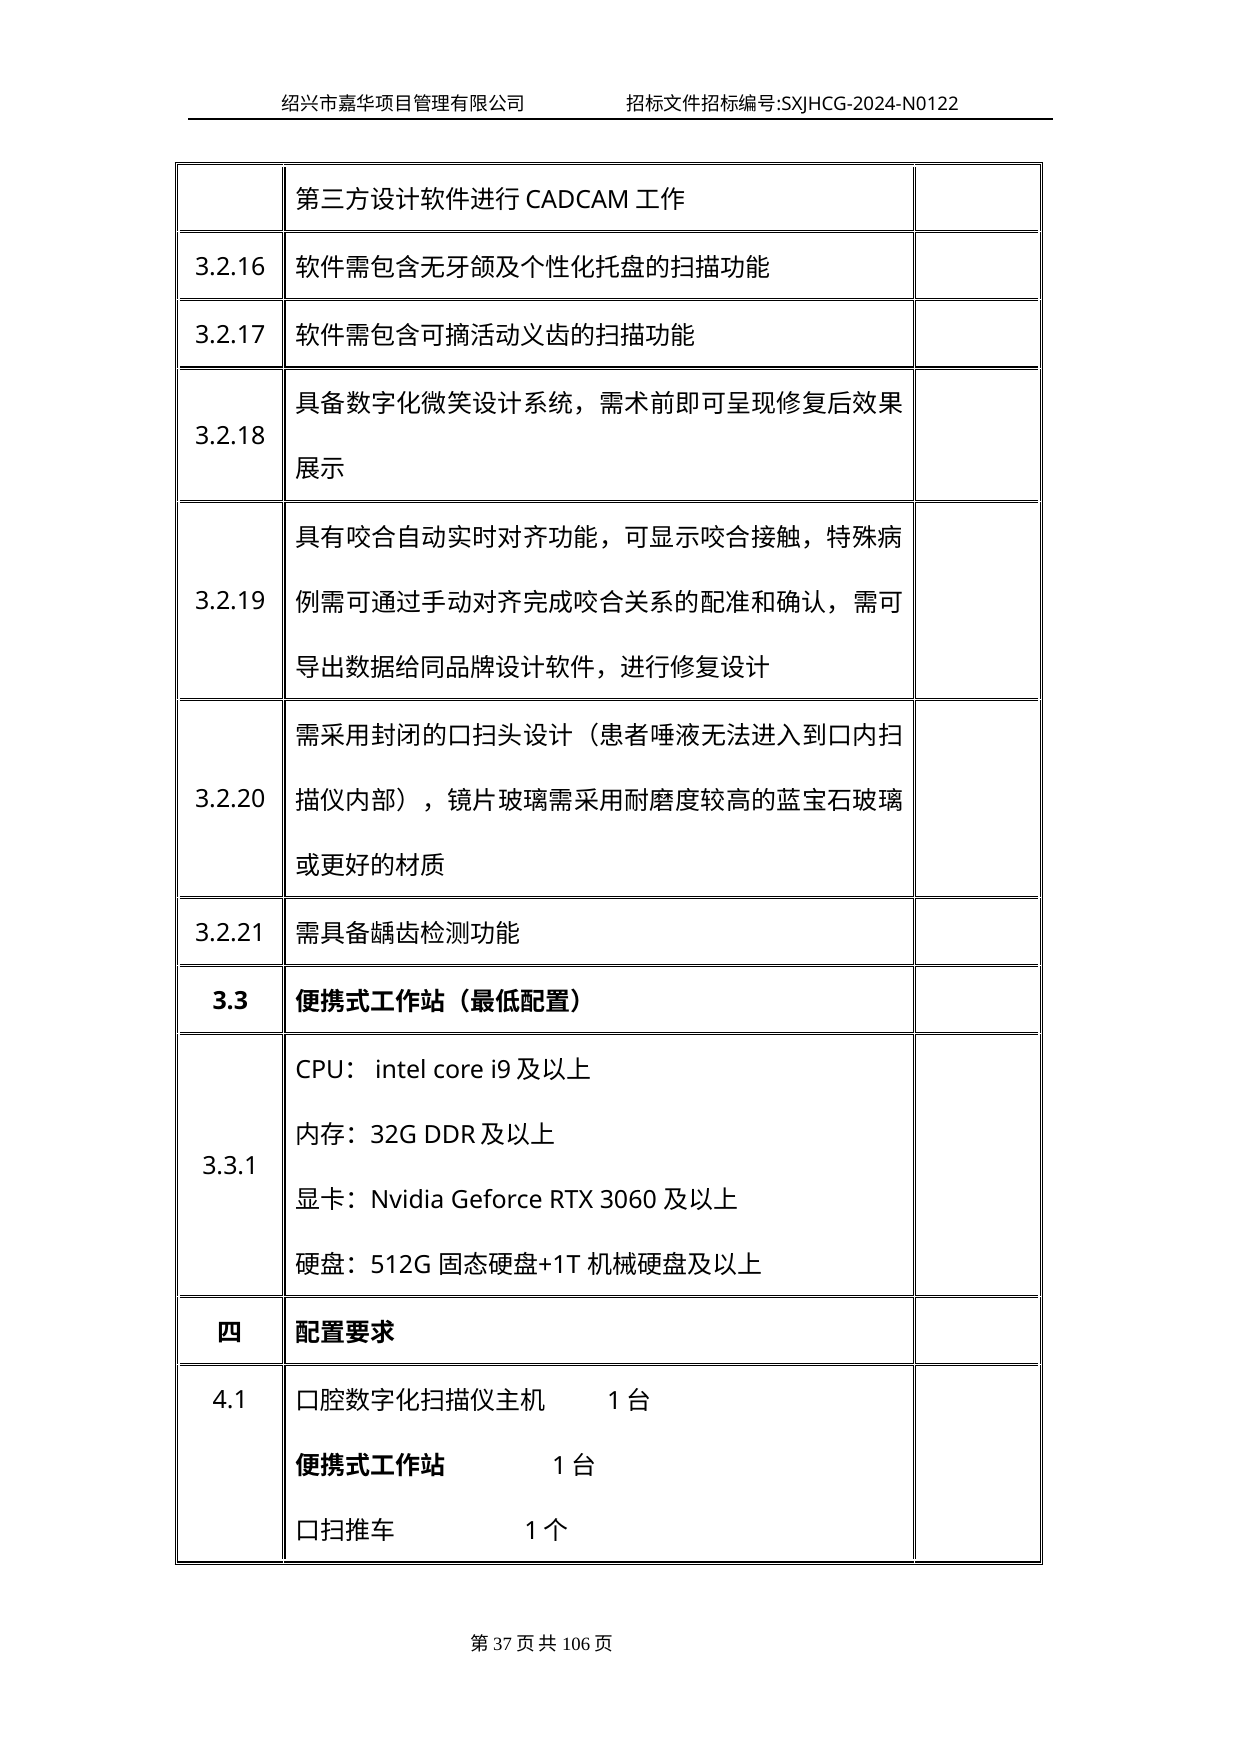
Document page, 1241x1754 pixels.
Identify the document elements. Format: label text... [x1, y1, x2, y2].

table_cell 3.2.16 [176, 230, 284, 298]
table_cell 3.2.21 [178, 896, 282, 964]
table_cell [915, 1363, 1041, 1561]
table_cell 具有咬合自动实时对齐功能，可显示咬合接触，特殊病例需可通过手动对齐完成咬合关系的配准和确认，需可导出数据给同品牌设计软件，进行修复设计 [286, 503, 913, 698]
table_cell 3.2.19 [178, 500, 282, 698]
table_cell [915, 964, 1041, 1032]
table_cell 便携式工作站（最低配置） [286, 967, 913, 1032]
table_cell [916, 698, 1040, 896]
table_cell 4.1 [176, 1363, 284, 1561]
table_cell 3.3.1 [176, 1032, 284, 1295]
table_cell [916, 896, 1040, 964]
table_cell 配置要求 [286, 1298, 913, 1363]
table_cell 3.2.20 [178, 698, 282, 896]
table_cell CPU： intel core i9及以上 内存：32G DDR及以上 显卡：Nvidia Geforce RTX 3060 及以上 硬盘：512G 固态硬盘+1T 机械硬盘及以上 [286, 1035, 913, 1295]
table_cell 软件需包含无牙颌及个性化托盘的扫描功能 [286, 233, 913, 298]
table_cell 需具备龋齿检测功能 [286, 899, 913, 964]
table_cell [915, 298, 1041, 366]
table_cell [915, 1295, 1041, 1363]
table_cell 具备数字化微笑设计系统，需术前即可呈现修复后效果展示 [286, 370, 913, 499]
table_cell 3.2.15 [176, 163, 284, 230]
table_cell [915, 230, 1041, 298]
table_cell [284, 1363, 915, 1561]
table_cell [916, 366, 1040, 499]
table_cell [916, 500, 1040, 698]
table_cell 3.2.17 [176, 298, 284, 366]
table_cell 软件需包含可摘活动义齿的扫描功能 [286, 301, 913, 366]
table_cell 3.3 [176, 964, 284, 1032]
table_cell 需采用封闭的口扫头设计（患者唾液无法进入到口内扫描仪内部），镜片玻璃需采用耐磨度较高的蓝宝石玻璃或更好的材质 [286, 701, 913, 896]
table_cell 四 [176, 1295, 284, 1363]
table_cell [915, 1032, 1041, 1295]
table_cell [915, 165, 1040, 230]
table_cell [284, 163, 915, 230]
table_cell 3.2.18 [178, 366, 282, 499]
